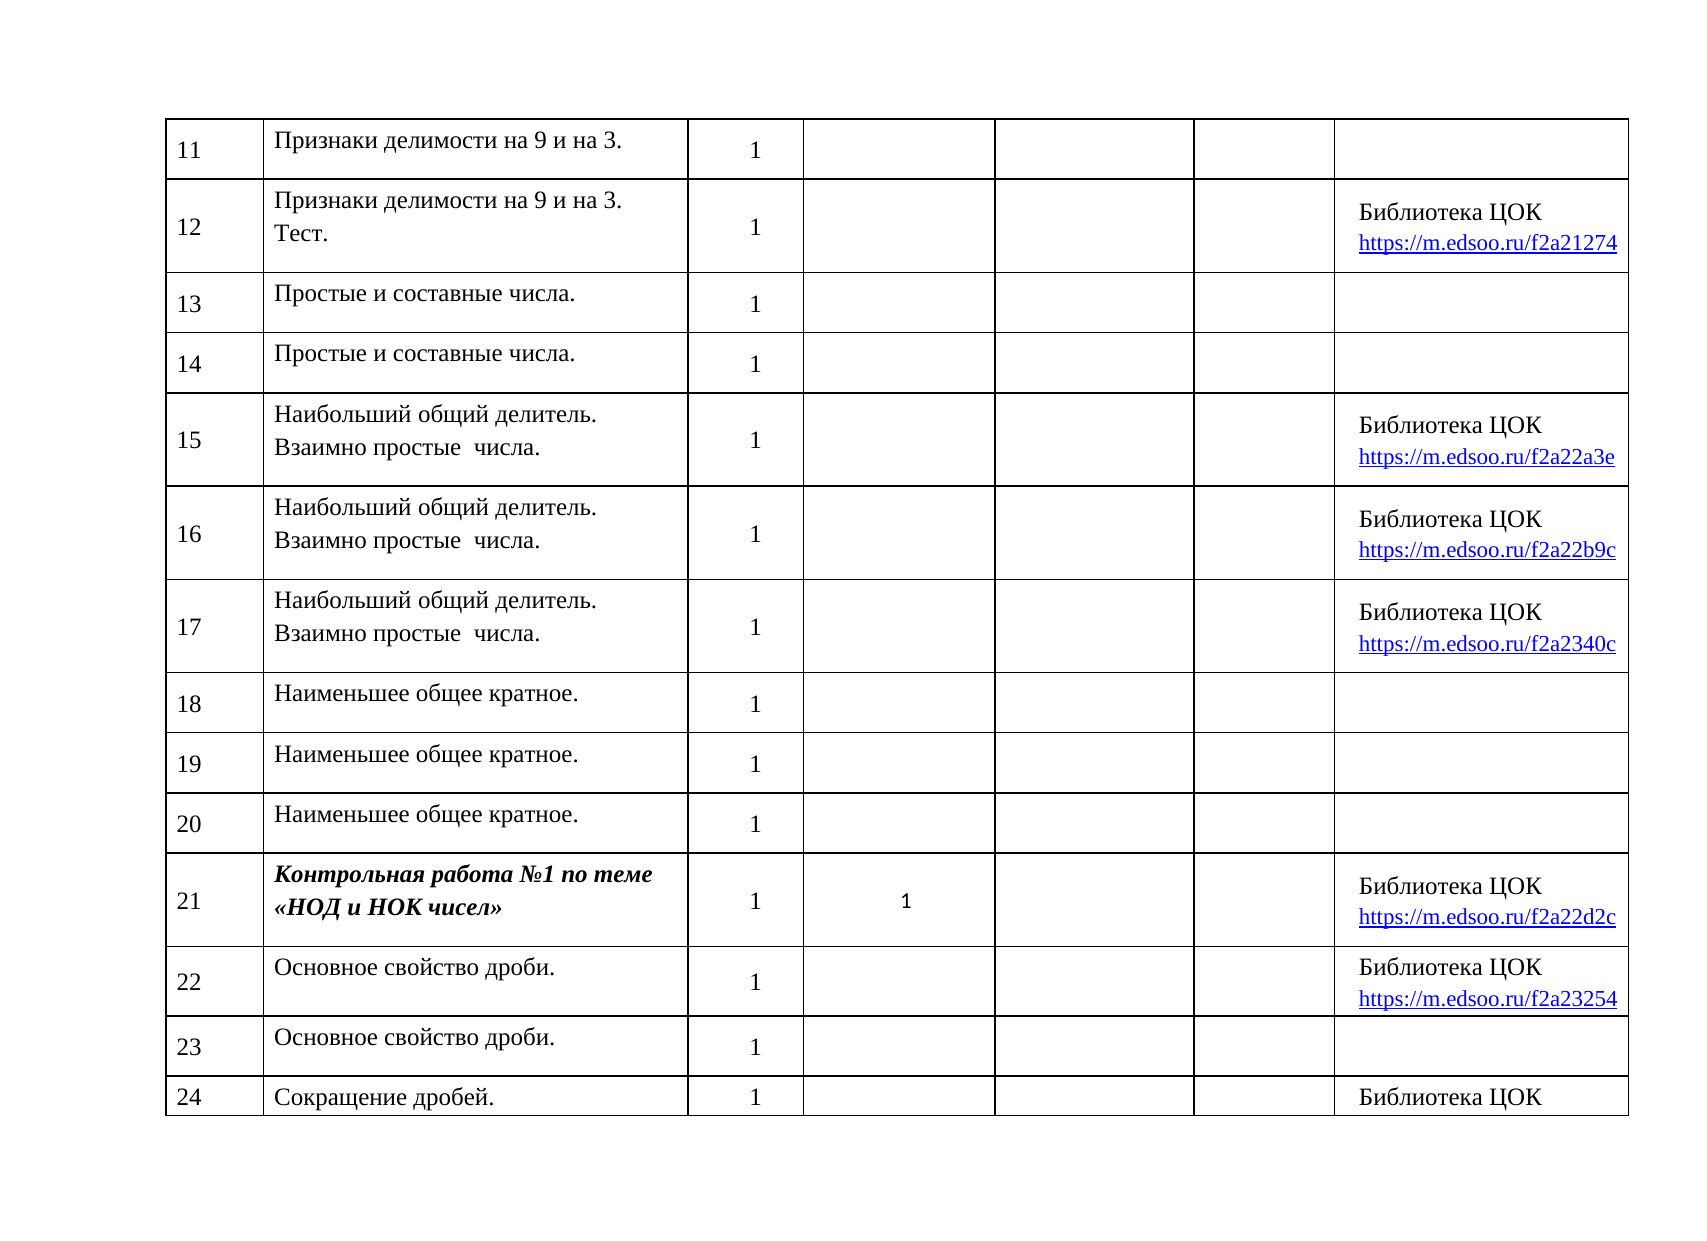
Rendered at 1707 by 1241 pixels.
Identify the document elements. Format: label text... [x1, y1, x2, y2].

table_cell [264, 120, 687, 178]
table_cell [804, 180, 994, 272]
table_cell 16 [167, 487, 263, 578]
table_cell [996, 794, 1193, 852]
table_cell 18 [167, 673, 263, 732]
table_cell [804, 1017, 994, 1075]
table_cell Простые и составные числа. [264, 273, 687, 332]
table_cell [1195, 273, 1334, 332]
table_cell [1335, 273, 1628, 332]
table_cell [996, 180, 1193, 272]
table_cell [1335, 1077, 1628, 1115]
table_cell [1335, 120, 1628, 178]
table_cell [804, 733, 994, 792]
table_cell Признаки делимости на 9 и на 3. Тест. [264, 180, 687, 272]
table_cell [1195, 120, 1334, 178]
table_cell 1 [689, 120, 803, 178]
table_cell [1195, 733, 1334, 792]
table_cell [804, 120, 994, 178]
table_cell [996, 273, 1193, 332]
table_cell 15 [167, 394, 263, 485]
table_cell 19 [167, 733, 263, 792]
table_cell 17 [167, 580, 263, 672]
table_cell 1 [689, 580, 803, 672]
table_cell [996, 333, 1193, 392]
table_cell Основное свойство дроби. [264, 947, 687, 1015]
table_cell [1195, 1017, 1334, 1075]
table_cell 1 [689, 273, 803, 332]
table_cell Библиотека ЦОК https://m.edsoo.ru/f2a22d2c [1335, 854, 1628, 946]
table_cell 1 [804, 854, 994, 946]
table_cell [1335, 794, 1628, 852]
table_cell 1 [689, 794, 803, 852]
table_cell 1 [689, 394, 803, 485]
table_cell 1 [689, 487, 803, 578]
table_cell [996, 394, 1193, 485]
table_cell [1335, 733, 1628, 792]
table_cell 11 [167, 120, 263, 178]
table_cell 12 [167, 180, 263, 272]
table_cell [804, 580, 994, 672]
table_cell [804, 673, 994, 732]
table_cell [996, 854, 1193, 946]
table_cell 14 [167, 333, 263, 392]
table_cell Наименьшее общее кратное. [264, 733, 687, 792]
table_cell Простые и составные числа. [264, 333, 687, 392]
table_cell [996, 673, 1193, 732]
table_cell [996, 120, 1193, 178]
table_cell Библиотека ЦОК https://m.edsoo.ru/f2a22a3e [1335, 394, 1628, 485]
table_cell [996, 580, 1193, 672]
table_cell 1 [689, 733, 803, 792]
table_cell [996, 733, 1193, 792]
table_cell Сокращение дробей. [264, 1077, 687, 1115]
table_cell 1 [689, 1077, 803, 1115]
table_cell [996, 487, 1193, 578]
table_cell [1195, 333, 1334, 392]
table_cell [804, 794, 994, 852]
table_cell 22 [167, 947, 263, 1015]
table_cell [804, 487, 994, 578]
table_cell 1 [689, 180, 803, 272]
table_cell [804, 273, 994, 332]
table_cell 20 [167, 794, 263, 852]
table_cell [804, 333, 994, 392]
table_cell [1195, 673, 1334, 732]
table_cell Наименьшее общее кратное. [264, 673, 687, 732]
table_cell [1195, 794, 1334, 852]
table_cell [996, 1077, 1193, 1115]
table_cell [1335, 673, 1628, 732]
table_cell [1195, 487, 1334, 578]
table_cell [804, 947, 994, 1015]
table_cell Контрольная работа №1 по теме «НОД и НОК чисел» [264, 854, 687, 946]
table_cell 1 [689, 673, 803, 732]
table_cell [996, 1017, 1193, 1075]
table_cell Основное свойство дроби. [264, 1017, 687, 1075]
table_cell 21 [167, 854, 263, 946]
table_cell [1195, 180, 1334, 272]
table_cell Библиотека ЦОК https://m.edsoo.ru/f2a2340c [1335, 580, 1628, 672]
table_cell 1 [689, 1017, 803, 1075]
table_cell Наибольший общий делитель. Взаимно простые числа. [264, 394, 687, 485]
table_cell [1195, 394, 1334, 485]
table_cell [1195, 947, 1334, 1015]
table_cell [996, 947, 1193, 1015]
table_cell 1 [689, 947, 803, 1015]
table_cell 1 [689, 854, 803, 946]
table_cell [1335, 1017, 1628, 1075]
table_cell 13 [167, 273, 263, 332]
table_cell [804, 1077, 994, 1115]
table_cell 1 [689, 333, 803, 392]
table_cell 23 [167, 1017, 263, 1075]
table_cell Библиотека ЦОК https://m.edsoo.ru/f2a22b9c [1335, 487, 1628, 578]
table_cell Наименьшее общее кратное. [264, 794, 687, 852]
table_cell Библиотека ЦОК https://m.edsoo.ru/f2a23254 [1335, 947, 1628, 1015]
table_cell [1195, 1077, 1334, 1115]
table_cell Наибольший общий делитель. Взаимно простые числа. [264, 580, 687, 672]
table_cell [804, 394, 994, 485]
table_cell [1195, 854, 1334, 946]
table_cell [1335, 333, 1628, 392]
table_cell 24 [167, 1077, 263, 1115]
table_cell Библиотека ЦОК https://m.edsoo.ru/f2a21274 [1335, 180, 1628, 272]
table_cell [1195, 580, 1334, 672]
table_cell Наибольший общий делитель. Взаимно простые числа. [264, 487, 687, 578]
